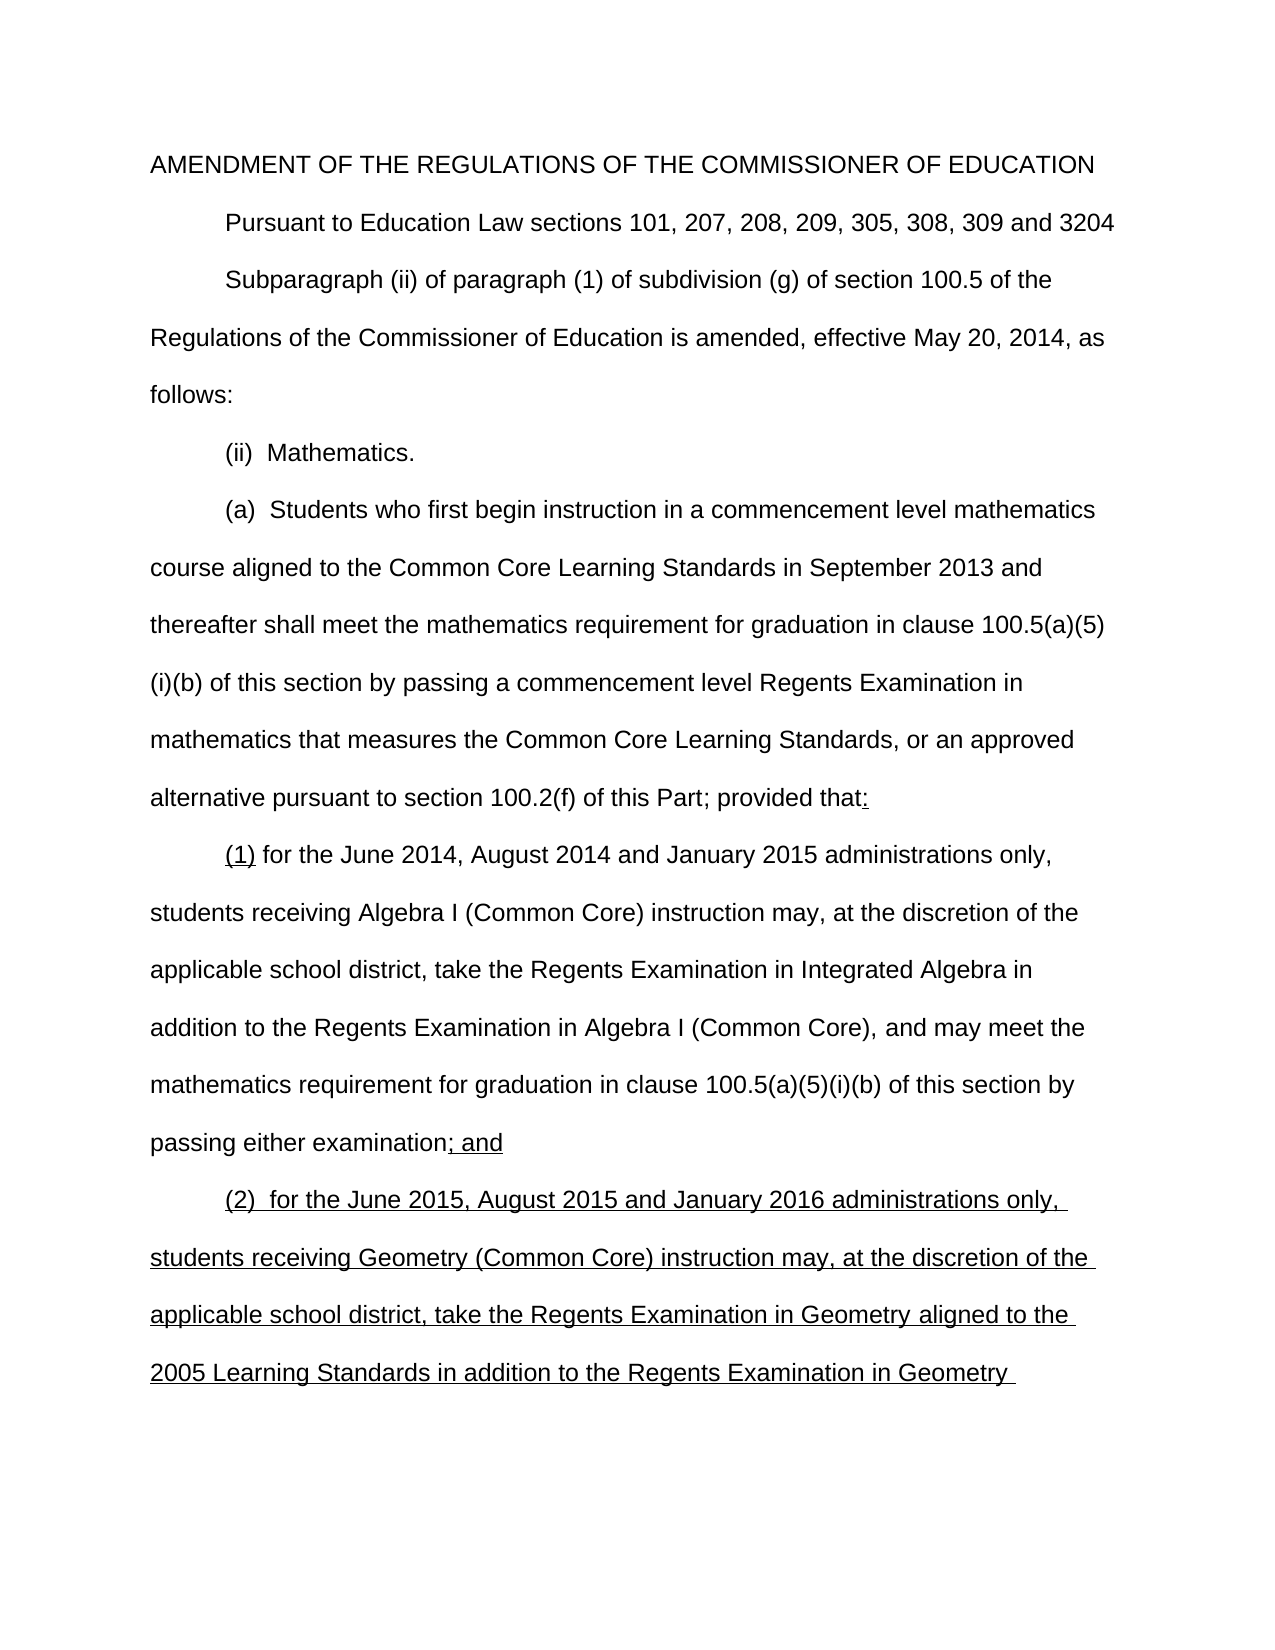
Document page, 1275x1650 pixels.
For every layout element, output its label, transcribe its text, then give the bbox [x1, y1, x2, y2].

text Pursuant to Education Law sections 101, 207, 208, 209, 305, 308, 309 and 3204 [150, 207, 1125, 236]
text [150, 1185, 1125, 1386]
text (ii) Mathematics. [150, 437, 1125, 466]
text AMENDMENT OF THE REGULATIONS OF THE COMMISSIONER OF EDUCATION [150, 150, 1125, 179]
text (1) for the June 2014, August 2014 and January 2015 administrations only, students receiving Algebra I (Common Core) instruction may, at the discretion of the applicable school district, take the Regents Examination in Integrated Algebra in addition to the Regents Examination in Algebra I (Common Core), and may meet the mathematics requirement for graduation in clause 100.5(a)(5)(i)(b) of this section by passing either examination; and [150, 840, 1125, 1156]
text Subparagraph (ii) of paragraph (1) of subdivision (g) of section 100.5 of the Regulations of the Commissioner of Education is amended, effective May 20, 2014, as follows: [150, 265, 1125, 409]
text (a) Students who first begin instruction in a commencement level mathematics course aligned to the Common Core Learning Standards in September 2013 and thereafter shall meet the mathematics requirement for graduation in clause 100.5(a)(5)(i)(b) of this section by passing a commencement level Regents Examination in mathematics that measures the Common Core Learning Standards, or an approved alternative pursuant to section 100.2(f) of this Part; provided that: [150, 495, 1125, 811]
